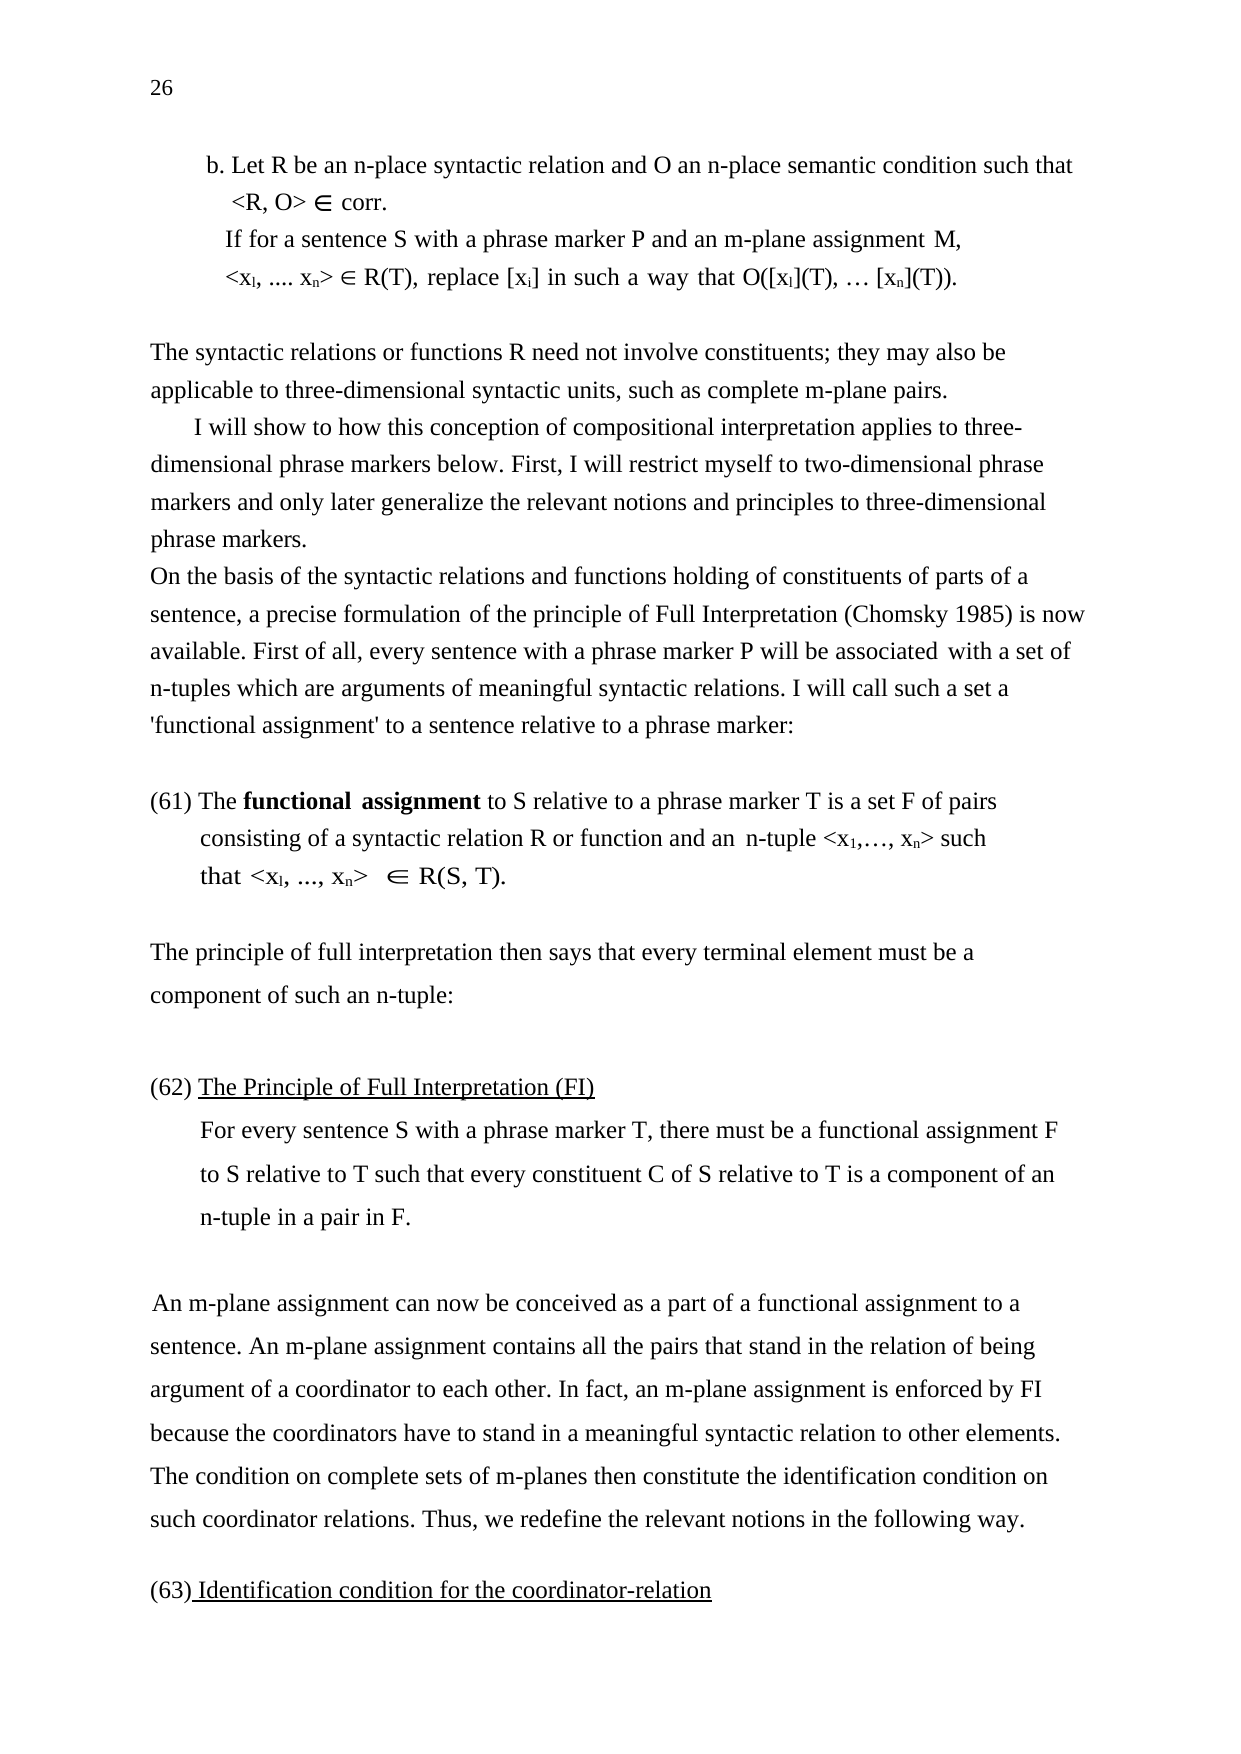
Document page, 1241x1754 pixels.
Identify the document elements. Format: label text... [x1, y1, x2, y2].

text that <xl, ..., xn> R(S, T). [150, 860, 1090, 890]
text <xl, .... xn> R(T), replace [xi] in such a way that O([xl](T), … [xn](T)). [225, 262, 1090, 291]
text (62) The Principle of Full Interpretation (FI) [150, 1072, 1090, 1101]
text For every sentence S with a phrase marker T, there must be a functional assignment F [150, 1116, 1090, 1144]
text On the basis of the syntactic relations and functions holding of constituents of parts of a sentence, a precise formulation of the principle of Full Interpretation (Chomsky 1985) is now available. First of all, every sentence with a phrase marker P will be associated with a set of n-tuples which are arguments of meaningful syntactic relations. I will call such a set a 'functional assignment' to a sentence relative to a phrase marker: [150, 561, 1090, 739]
text The principle of full interpretation then says that every terminal element must be a component of such an n-tuple: [150, 937, 1090, 1009]
text <R, O> ∈ corr. [150, 186, 1090, 216]
subtitle (63) Identification condition for the coordinator-relation [150, 1575, 1090, 1604]
text An m-plane assignment can now be conceived as a part of a functional assignment to a sentence. An m-plane assignment contains all the pairs that stand in the relation of being argument of a coordinator to each other. In fact, an m-plane assignment is enforced by FI because the coordinators have to stand in a meaningful syntactic relation to other elements. The condition on complete sets of m-planes then constitute the identification condition on such coordinator relations. Thus, we redefine the relevant notions in the following way. [150, 1288, 1090, 1533]
text to S relative to T such that every constituent C of S relative to T is a component of an [150, 1159, 1090, 1187]
text (61) The functional assignment to S relative to a phrase marker T is a set F of pairs [150, 786, 1090, 814]
text I will show to how this conception of compositional interpretation applies to three-dimensional phrase markers below. First, I will restrict myself to two-dimensional phrase markers and only later generalize the relevant notions and principles to three-dimensional phrase markers. [150, 412, 1090, 553]
text consisting of a syntactic relation R or function and an n-tuple <x1,…, xn> such [150, 823, 1090, 852]
text The syntactic relations or functions R need not involve constituents; they may also be applicable to three-dimensional syntactic units, such as complete m-plane pairs. [150, 337, 1090, 403]
text n-tuple in a pair in F. [150, 1202, 1090, 1231]
text b. Let R be an n-place syntactic relation and O an n-place semantic condition such that [150, 150, 1090, 179]
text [225, 224, 1090, 253]
